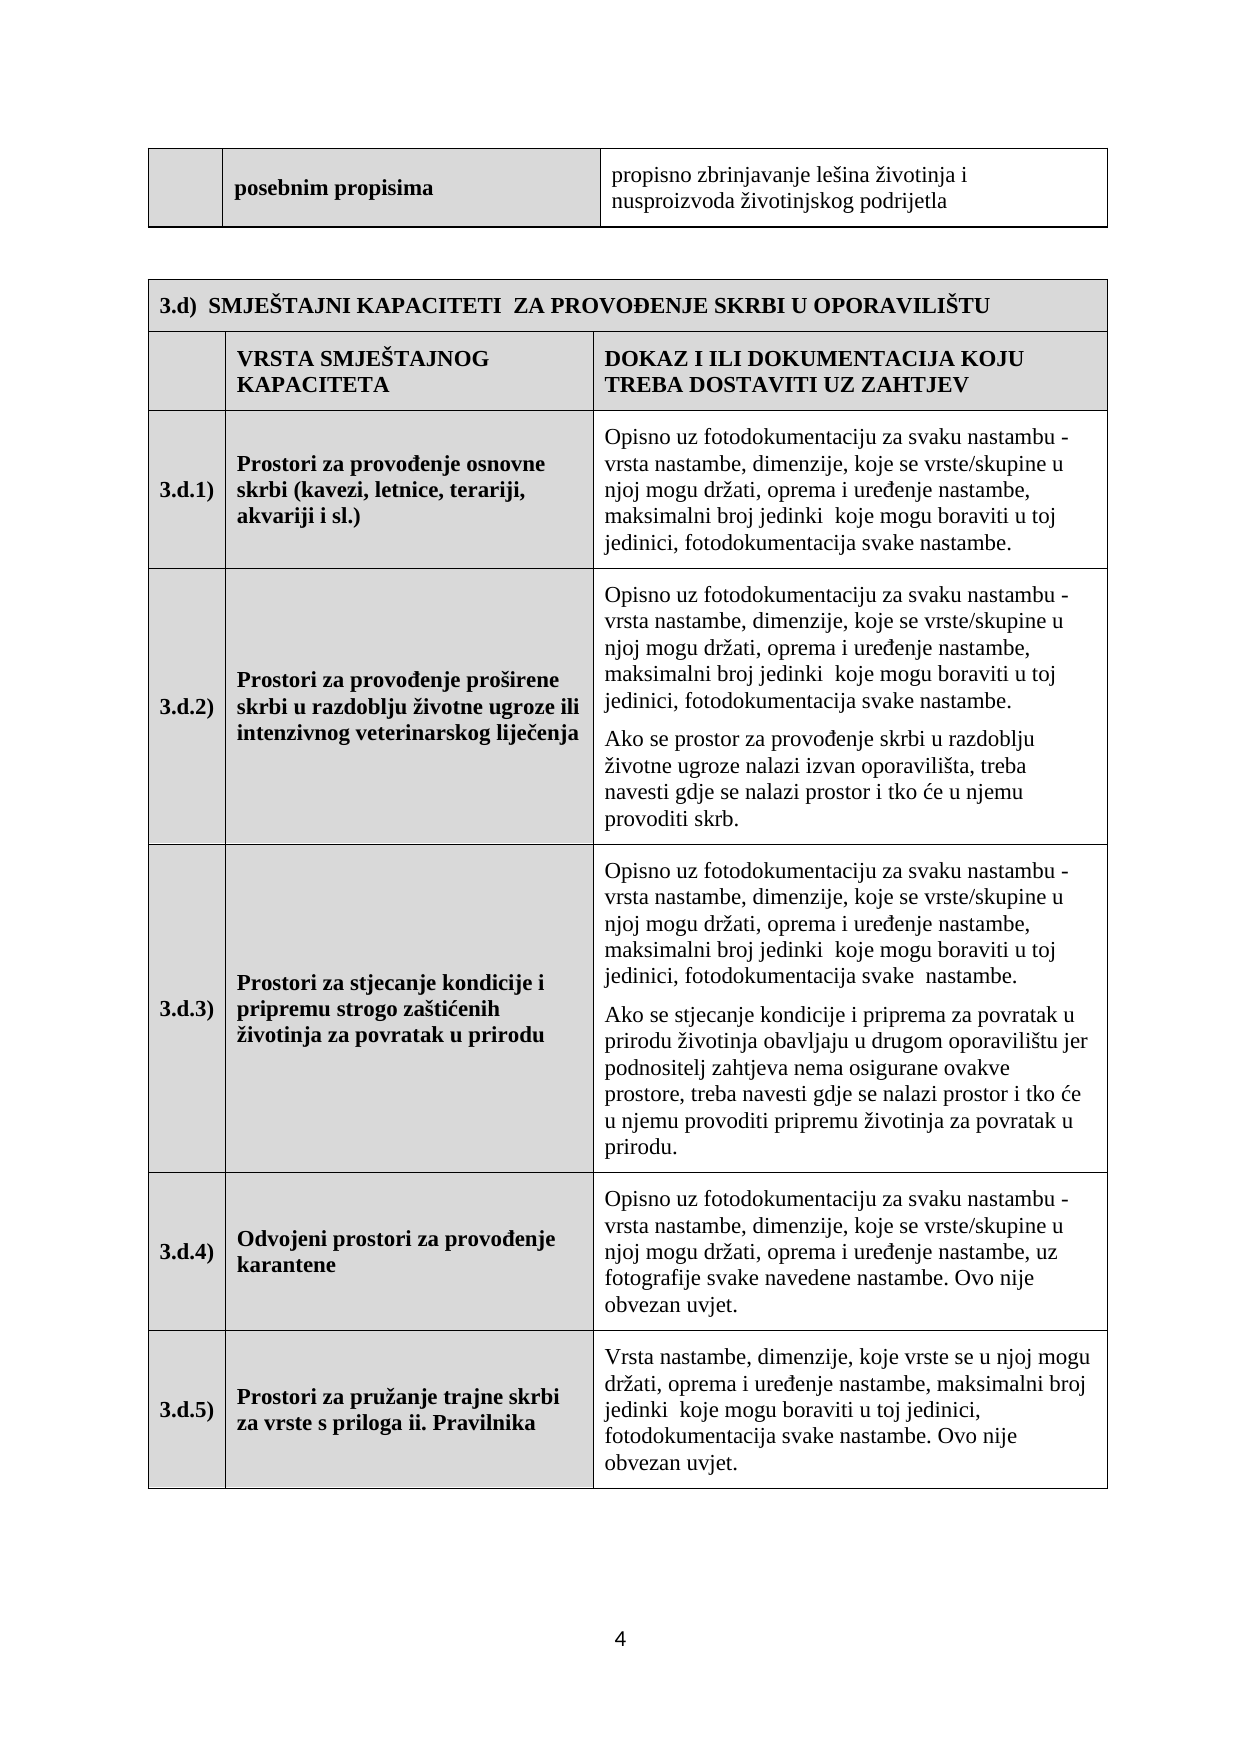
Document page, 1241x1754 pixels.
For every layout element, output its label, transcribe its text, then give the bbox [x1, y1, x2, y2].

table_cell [601, 149, 1107, 226]
table_cell Opisno uz fotodokumentaciju za svaku nastambu - vrsta nastambe, dimenzije, koje se vrste/skupine u njoj mogu držati, oprema i uređenje nastambe, uz fotografije svake navedene nastambe. Ovo nije obvezan uvjet. [594, 1173, 1107, 1330]
table_cell Vrsta nastambe, dimenzije, koje vrste se u njoj mogu držati, oprema i uređenje nastambe, maksimalni broj jedinki koje mogu boraviti u toj jedinici, fotodokumentacija svake nastambe. Ovo nije obvezan uvjet. [594, 1331, 1107, 1487]
table_cell 3.d.3) [149, 845, 225, 1172]
table_cell Opisno uz fotodokumentaciju za svaku nastambu - vrsta nastambe, dimenzije, koje se vrste/skupine u njoj mogu držati, oprema i uređenje nastambe, maksimalni broj jedinki koje mogu boraviti u toj jedinici, fotodokumentacija svake nastambe. Ako se stjecanje kondicije i priprema za povratak u prirodu životinja obavljaju u drugom oporavilištu jer podnositelj zahtjeva nema osigurane ovakve prostore, treba navesti gdje se nalazi prostor i tko će u njemu provoditi pripremu životinja za povratak u prirodu. [594, 845, 1107, 1172]
table_cell Prostori za stjecanje kondicije i pripremu strogo zaštićenih životinja za povratak u prirodu [226, 845, 593, 1172]
table_header 3.d) SMJEŠTAJNI KAPACITETI ZA PROVOĐENJE SKRBI U OPORAVILIŠTU [149, 280, 1107, 331]
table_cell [223, 149, 600, 226]
table_cell Opisno uz fotodokumentaciju za svaku nastambu - vrsta nastambe, dimenzije, koje se vrste/skupine u njoj mogu držati, oprema i uređenje nastambe, maksimalni broj jedinki koje mogu boraviti u toj jedinici, fotodokumentacija svake nastambe. Ako se prostor za provođenje skrbi u razdoblju životne ugroze nalazi izvan oporavilišta, treba navesti gdje se nalazi prostor i tko će u njemu provoditi skrb. [594, 569, 1107, 843]
table_cell 3.d.2) [149, 569, 225, 843]
table_cell DOKAZ I ILI DOKUMENTACIJA KOJU TREBA DOSTAVITI UZ ZAHTJEV [594, 332, 1107, 410]
table_cell [149, 332, 225, 410]
table_cell 3.d.1) [149, 411, 225, 568]
table_cell Opisno uz fotodokumentaciju za svaku nastambu - vrsta nastambe, dimenzije, koje se vrste/skupine u njoj mogu držati, oprema i uređenje nastambe, maksimalni broj jedinki koje mogu boraviti u toj jedinici, fotodokumentacija svake nastambe. [594, 411, 1107, 568]
table_cell 3.c.6) [149, 149, 222, 226]
table_cell Odvojeni prostori za provođenje karantene [226, 1173, 593, 1330]
table_cell VRSTA SMJEŠTAJNOG KAPACITETA [226, 332, 593, 410]
table_cell Prostori za provođenje proširene skrbi u razdoblju životne ugroze ili intenzivnog veterinarskog liječenja [226, 569, 593, 843]
table_cell 3.d.4) [149, 1173, 225, 1330]
table_cell Prostori za pružanje trajne skrbi za vrste s priloga ii. Pravilnika [226, 1331, 593, 1487]
table_cell Prostori za provođenje osnovne skrbi (kavezi, letnice, terariji, akvariji i sl.) [226, 411, 593, 568]
table_cell 3.d.5) [149, 1331, 225, 1487]
